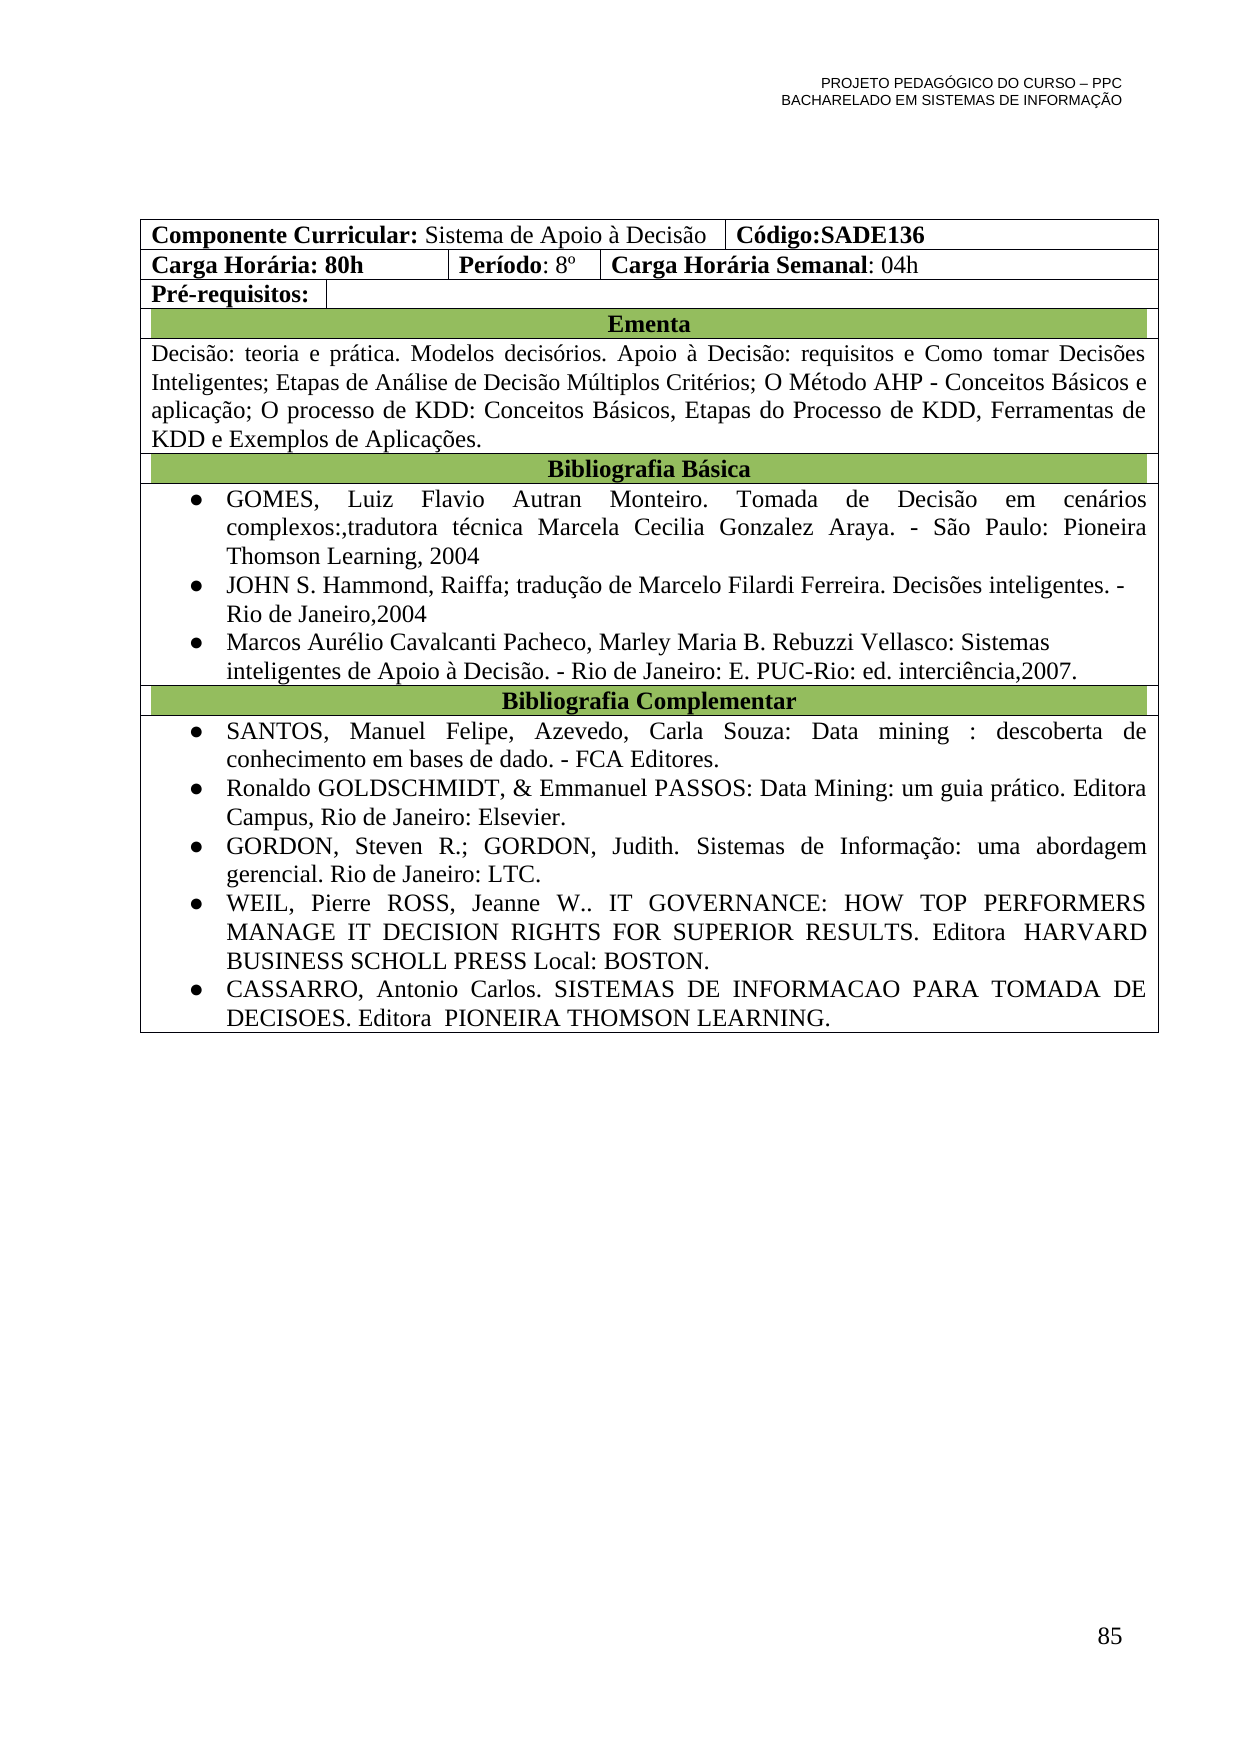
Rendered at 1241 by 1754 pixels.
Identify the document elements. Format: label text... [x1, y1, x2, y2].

table_header Código:SADE136 [726, 220, 1158, 249]
table_cell Período: 8º [449, 250, 600, 278]
table_cell [327, 280, 1158, 308]
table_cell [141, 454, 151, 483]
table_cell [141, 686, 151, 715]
table_cell SANTOS, Manuel Felipe, Azevedo, Carla Souza: Data mining : descoberta de conhecimento em bases de dado. - FCA Editores. Ronaldo GOLDSCHMIDT, & Emmanuel PASSOS: Data Mining: um guia prático. Editora Campus, Rio de Janeiro: Elsevier. GORDON, Steven R.; GORDON, Judith. Sistemas de Informação: uma abordagem gerencial. Rio de Janeiro: LTC. WEIL, Pierre ROSS, Jeanne W.. IT GOVERNANCE: HOW TOP PERFORMERS MANAGE IT DECISION RIGHTS FOR SUPERIOR RESULTS. Editora HARVARD BUSINESS SCHOLL PRESS Local: BOSTON. CASSARRO, Antonio Carlos. SISTEMAS DE INFORMACAO PARA TOMADA DE DECISOES. Editora PIONEIRA THOMSON LEARNING. [141, 716, 1158, 1032]
table_cell Decisão: teoria e prática. Modelos decisórios. Apoio à Decisão: requisitos e Como tomar Decisões Inteligentes; Etapas de Análise de Decisão Múltiplos Critérios; O Método AHP - Conceitos Básicos e aplicação; O processo de KDD: Conceitos Básicos, Etapas do Processo de KDD, Ferramentas de KDD e Exemplos de Aplicações. [141, 339, 1158, 453]
table_header Componente Curricular: Sistema de Apoio à Decisão [141, 220, 725, 249]
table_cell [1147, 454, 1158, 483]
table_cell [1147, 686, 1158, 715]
table_cell Carga Horária Semanal: 04h [601, 250, 1158, 278]
table_cell GOMES, Luiz Flavio Autran Monteiro. Tomada de Decisão em cenários complexos:,tradutora técnica Marcela Cecilia Gonzalez Araya. - São Paulo: Pioneira Thomson Learning, 2004 JOHN S. Hammond, Raiffa; tradução de Marcelo Filardi Ferreira. Decisões inteligentes. - Rio de Janeiro,2004 Marcos Aurélio Cavalcanti Pacheco, Marley Maria B. Rebuzzi Vellasco: Sistemas inteligentes de Apoio à Decisão. - Rio de Janeiro: E. PUC-Rio: ed. interciência,2007. [141, 484, 1158, 685]
table_cell Pré-requisitos: [141, 280, 326, 308]
table_cell Carga Horária: 80h [141, 250, 448, 278]
